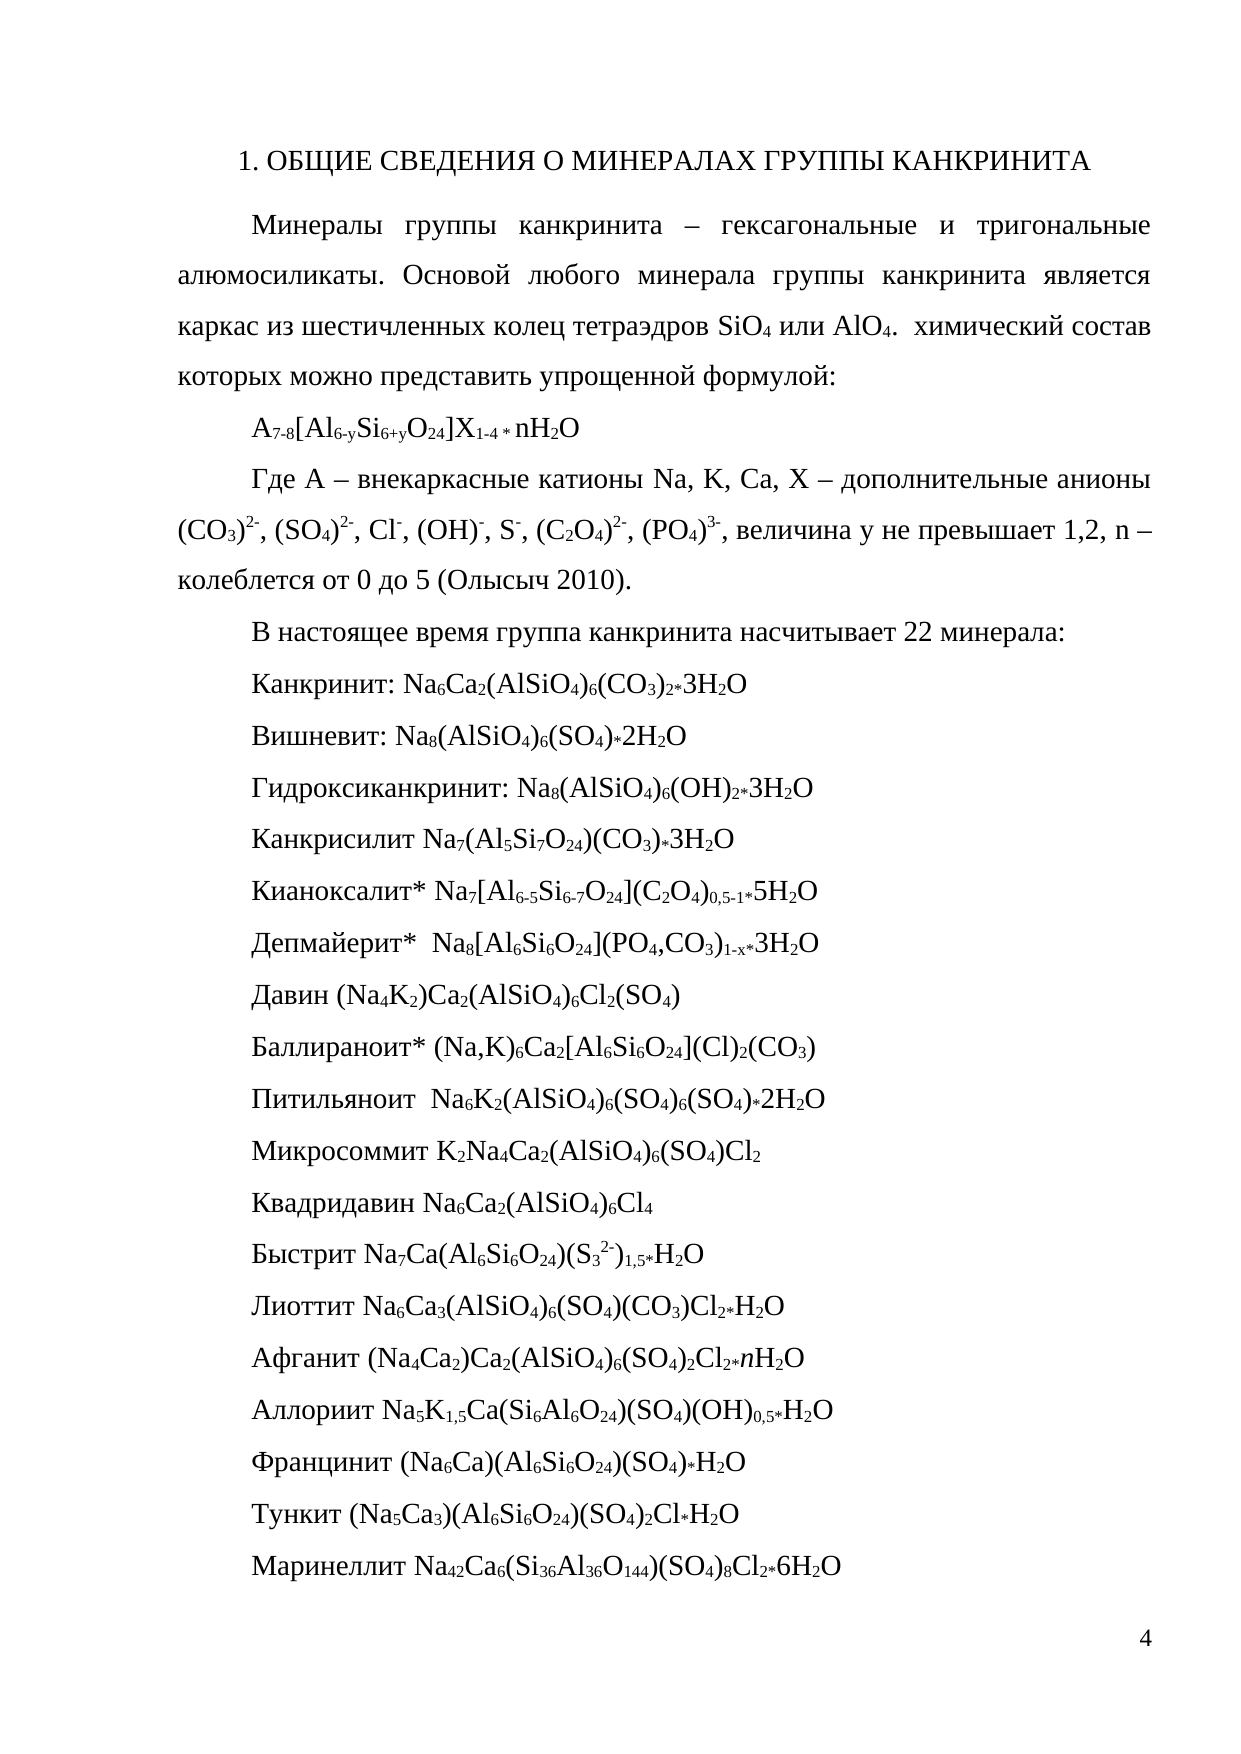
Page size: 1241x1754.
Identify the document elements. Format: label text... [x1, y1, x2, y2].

text Баллираноит* (Na,K)6Ca2[Al6Si6O24](Cl)2(CO3) [177, 1029, 1152, 1063]
text Питильяноит Na6K2(AlSiO4)6(SO4)6(SO4)*2H2O [177, 1081, 1152, 1114]
text Быстрит Na7Ca(Al6Si6O24)(S32-)1,5*H2O [177, 1237, 1152, 1270]
text Кианоксалит* Na7[Al6-5Si6-7O24](C2O4)0,5-1*5H2O [177, 873, 1152, 907]
text Афганит (Na4Ca2)Ca2(AlSiO4)6(SO4)2Cl2*nH2O [177, 1340, 1152, 1374]
text Вишневит: Na8(AlSiO4)6(SO4)*2H2O [177, 718, 1152, 751]
text Францинит (Na6Ca)(Al6Si6O24)(SO4)*H2O [177, 1444, 1152, 1478]
text В настоящее время группа канкринита насчитывает 22 минерала: [177, 614, 1152, 648]
text Квадридавин Na6Ca2(AlSiO4)6Cl4 [177, 1185, 1152, 1218]
text Маринеллит Na42Ca6(Si36Al36O144)(SO4)8Cl2*6H2O [177, 1548, 1152, 1581]
subtitle 1. ОБЩИЕ СВЕДЕНИЯ О МИНЕРАЛАХ ГРУППЫ КАНКРИНИТА [177, 143, 1152, 177]
text Тункит (Na5Ca3)(Al6Si6O24)(SO4)2Cl*H2O [177, 1496, 1152, 1529]
text Давин (Na4K2)Ca2(AlSiO4)6Cl2(SO4) [177, 977, 1152, 1011]
text Канкринит: Na6Ca2(AlSiO4)6(CO3)2*3H2O [177, 666, 1152, 699]
text A7-8[Al6-ySi6+yO24]X1-4 * nH2O [177, 410, 1152, 443]
text Канкрисилит Na7(Al5Si7O24)(CO3)*3H2O [177, 822, 1152, 855]
text Микросоммит K2Na4Ca2(AlSiO4)6(SO4)Cl2 [177, 1133, 1152, 1166]
text Гидроксиканкринит: Na8(AlSiO4)6(OH)2*3H2O [177, 770, 1152, 803]
text Аллориит Na5K1,5Ca(Si6Al6O24)(SO4)(OH)0,5*H2O [177, 1392, 1152, 1426]
text Лиоттит Na6Ca3(AlSiO4)6(SO4)(CO3)Cl2*H2O [177, 1288, 1152, 1322]
text Минералы группы канкринита – гексагональные и тригональные алюмосиликаты. Основой любого минерала группы канкринита является каркас из шестичленных колец тетраэдров SiO4 или AlO4. химический состав которых можно представить упрощенной формулой: [177, 207, 1152, 391]
text Где А – внекаркасные катионы Na, K, Ca, X – дополнительные анионы (CO3)2-, (SO4)2-, Cl-, (OH)-, S-, (C2O4)2-, (PO4)3-, величина y не превышает 1,2, n – колеблется от 0 до 5 (Олысыч 2010). [177, 462, 1152, 596]
text Депмайерит* Na8[Al6Si6O24](PO4,CO3)1-x*3H2O [177, 925, 1152, 959]
